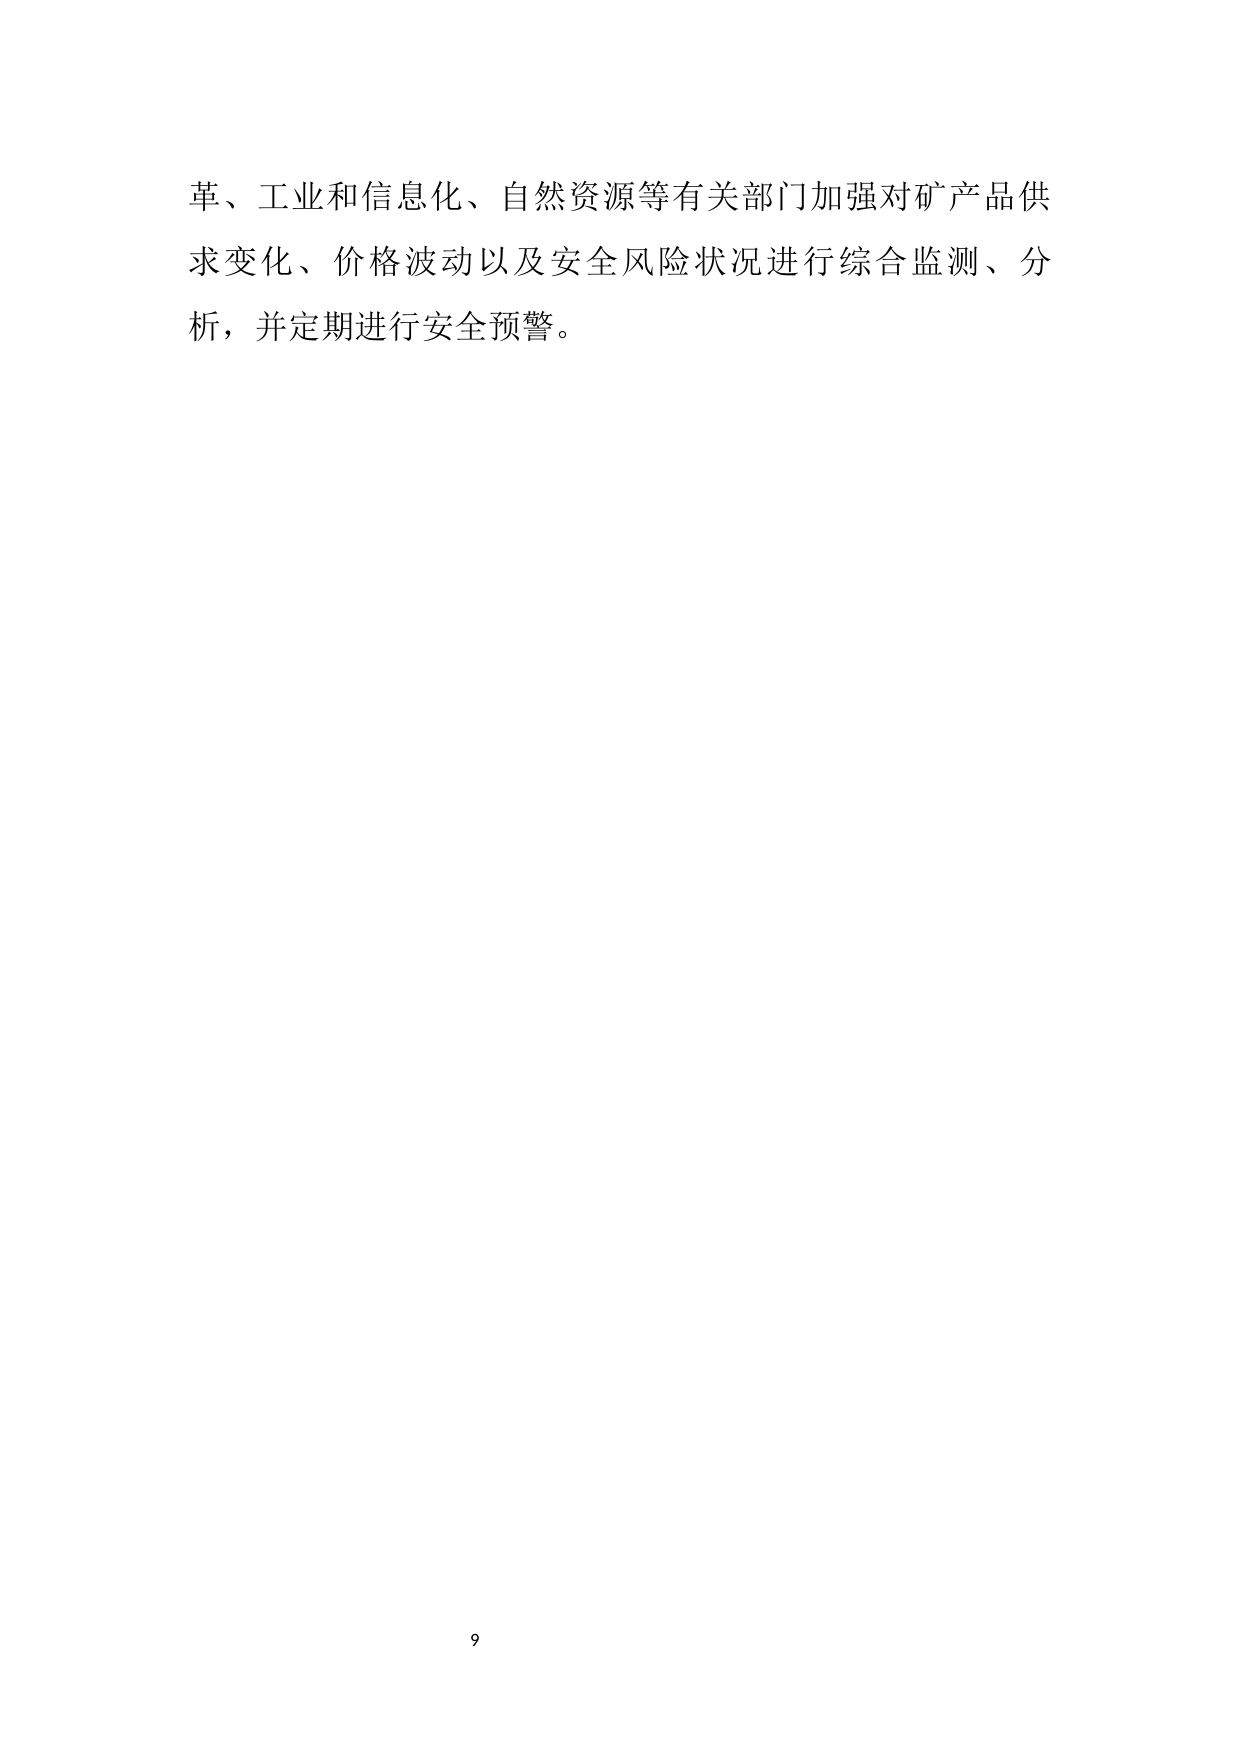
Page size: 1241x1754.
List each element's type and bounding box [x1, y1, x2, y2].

text [187, 162, 1053, 357]
